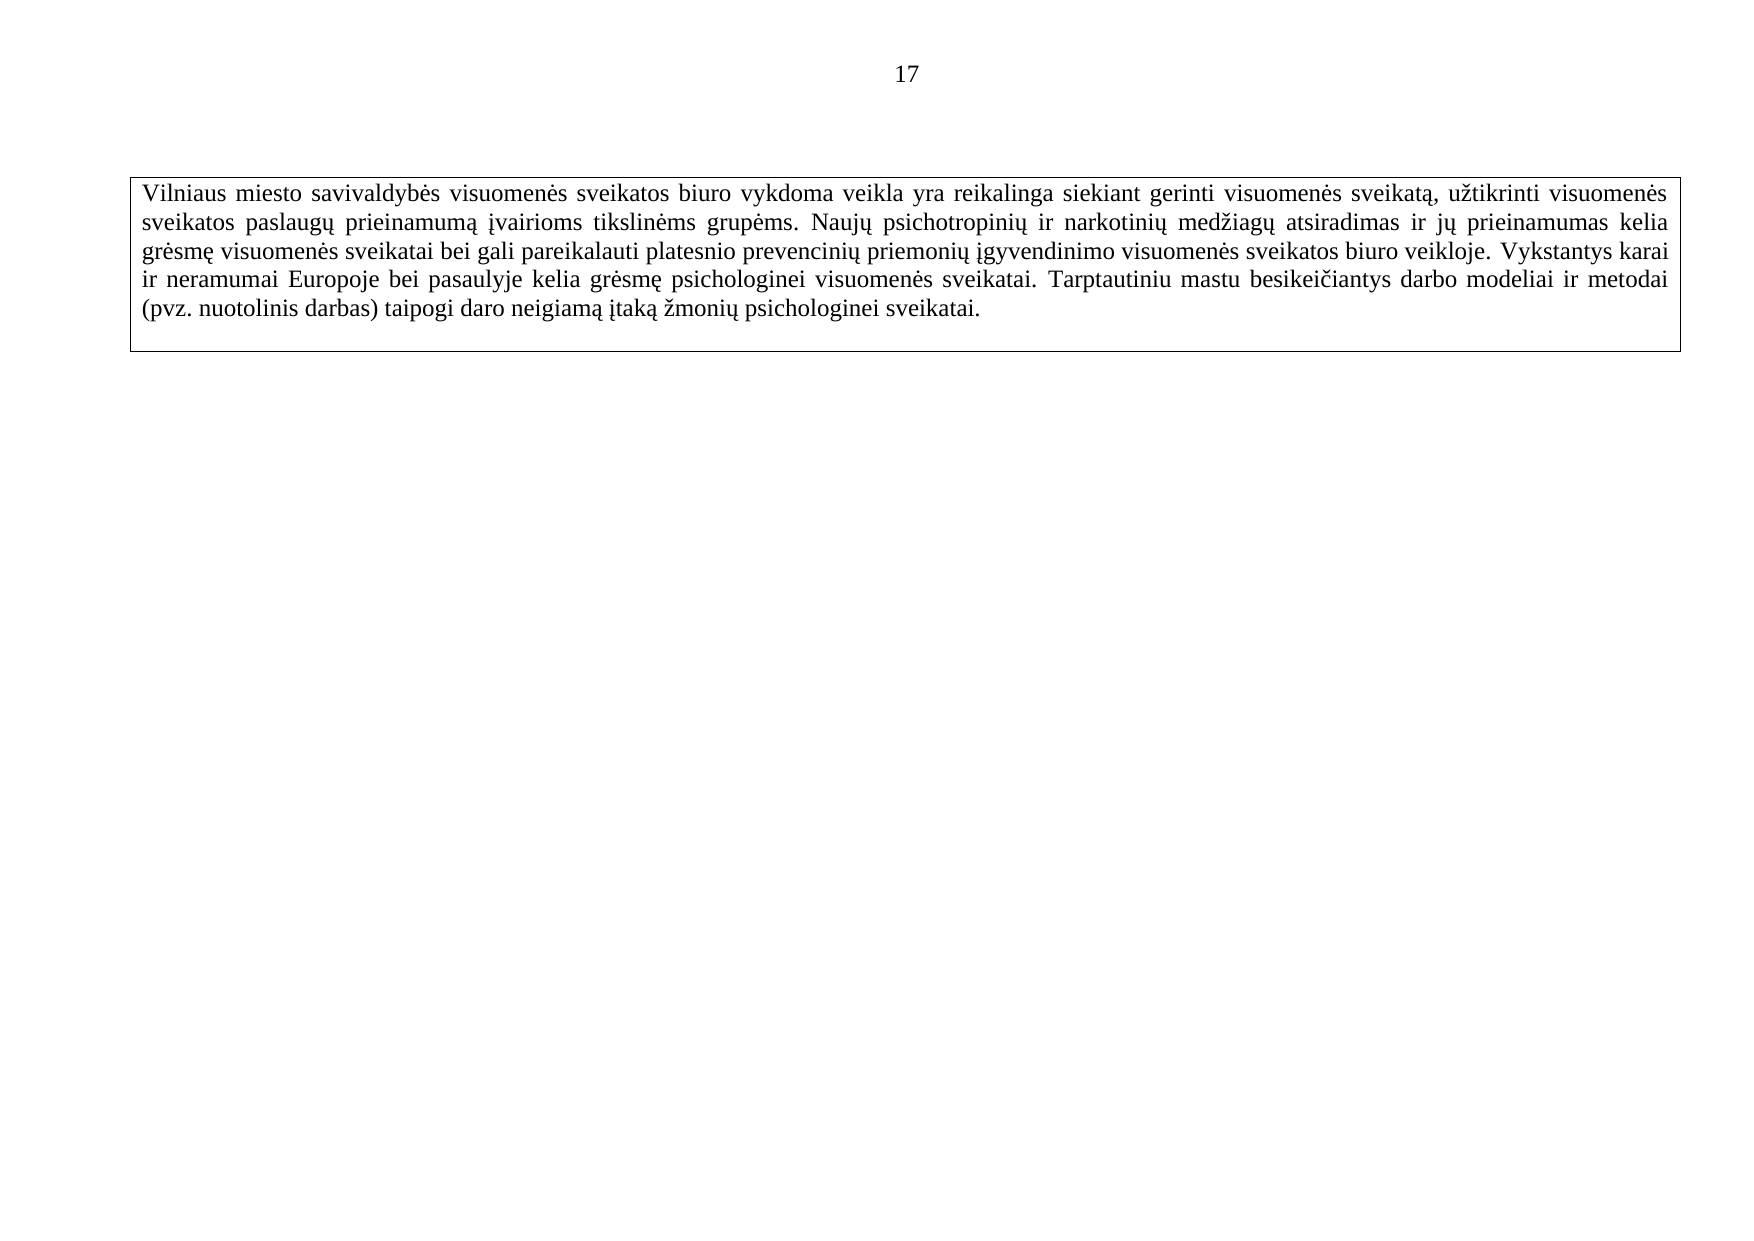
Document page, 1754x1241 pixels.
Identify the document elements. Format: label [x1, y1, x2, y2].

table_cell [131, 178, 1680, 351]
